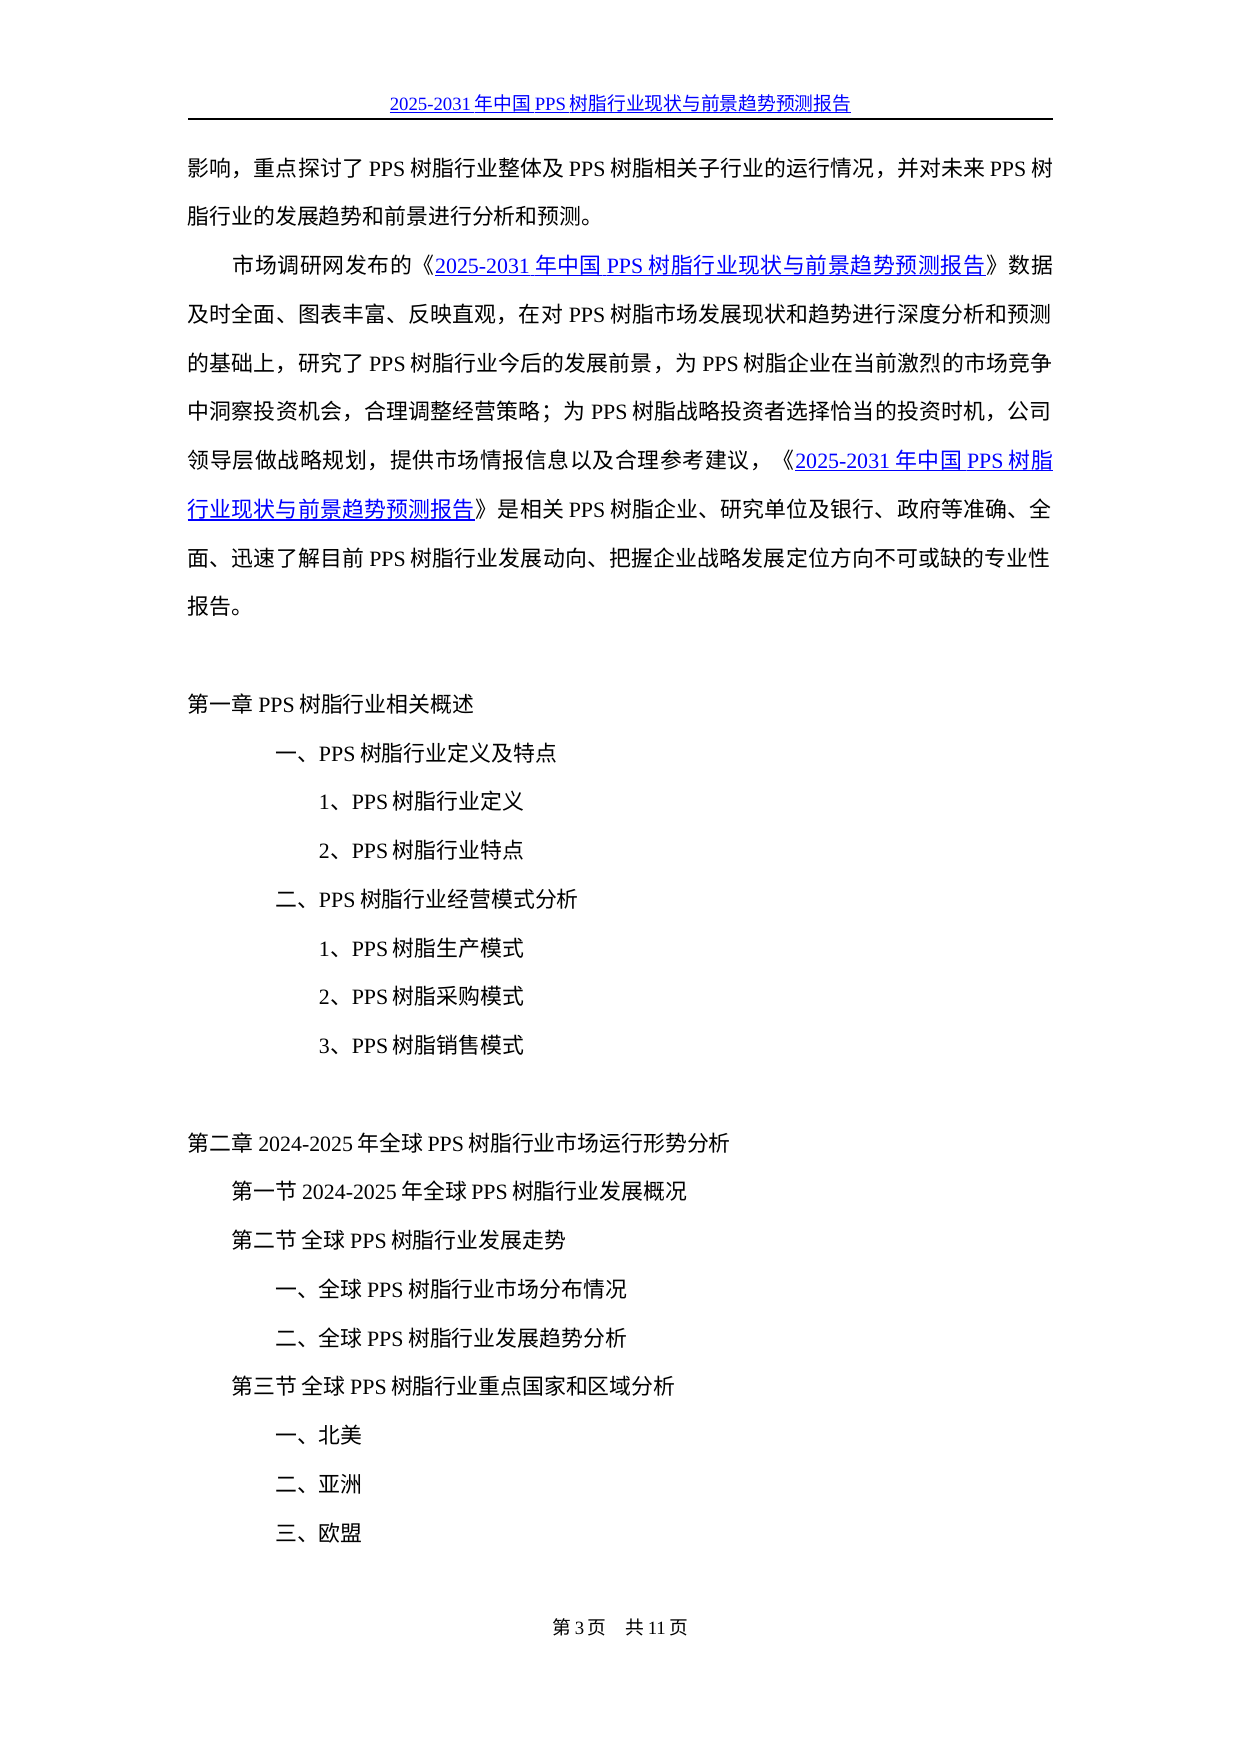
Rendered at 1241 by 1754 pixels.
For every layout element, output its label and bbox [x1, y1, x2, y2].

text [187, 150, 1053, 1548]
